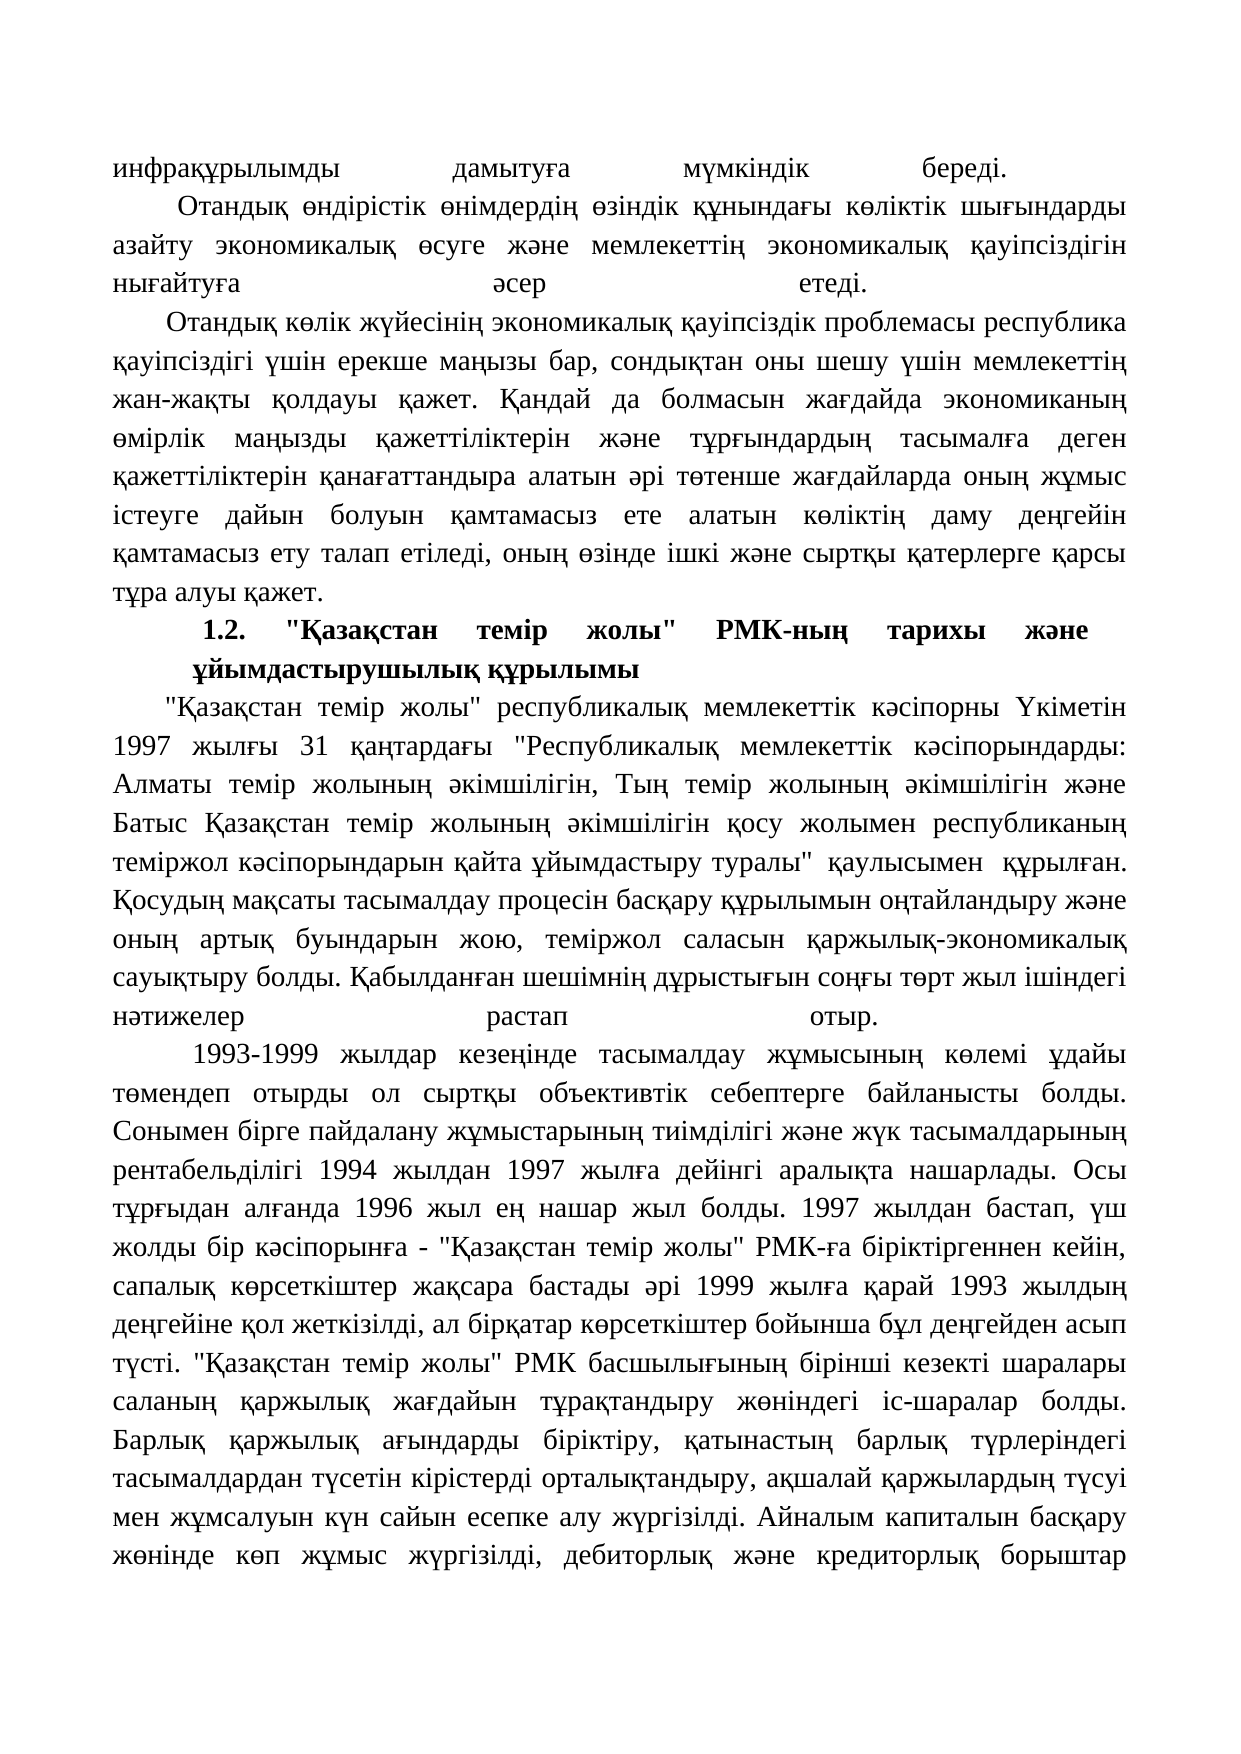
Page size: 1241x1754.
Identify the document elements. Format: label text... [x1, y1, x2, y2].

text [112, 689, 1128, 1571]
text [112, 150, 1128, 607]
text 1.2. "Қазақстан темiр жолы" РМК-ның тарихы және ұйымдастырушылық құрылымы [112, 612, 1128, 684]
